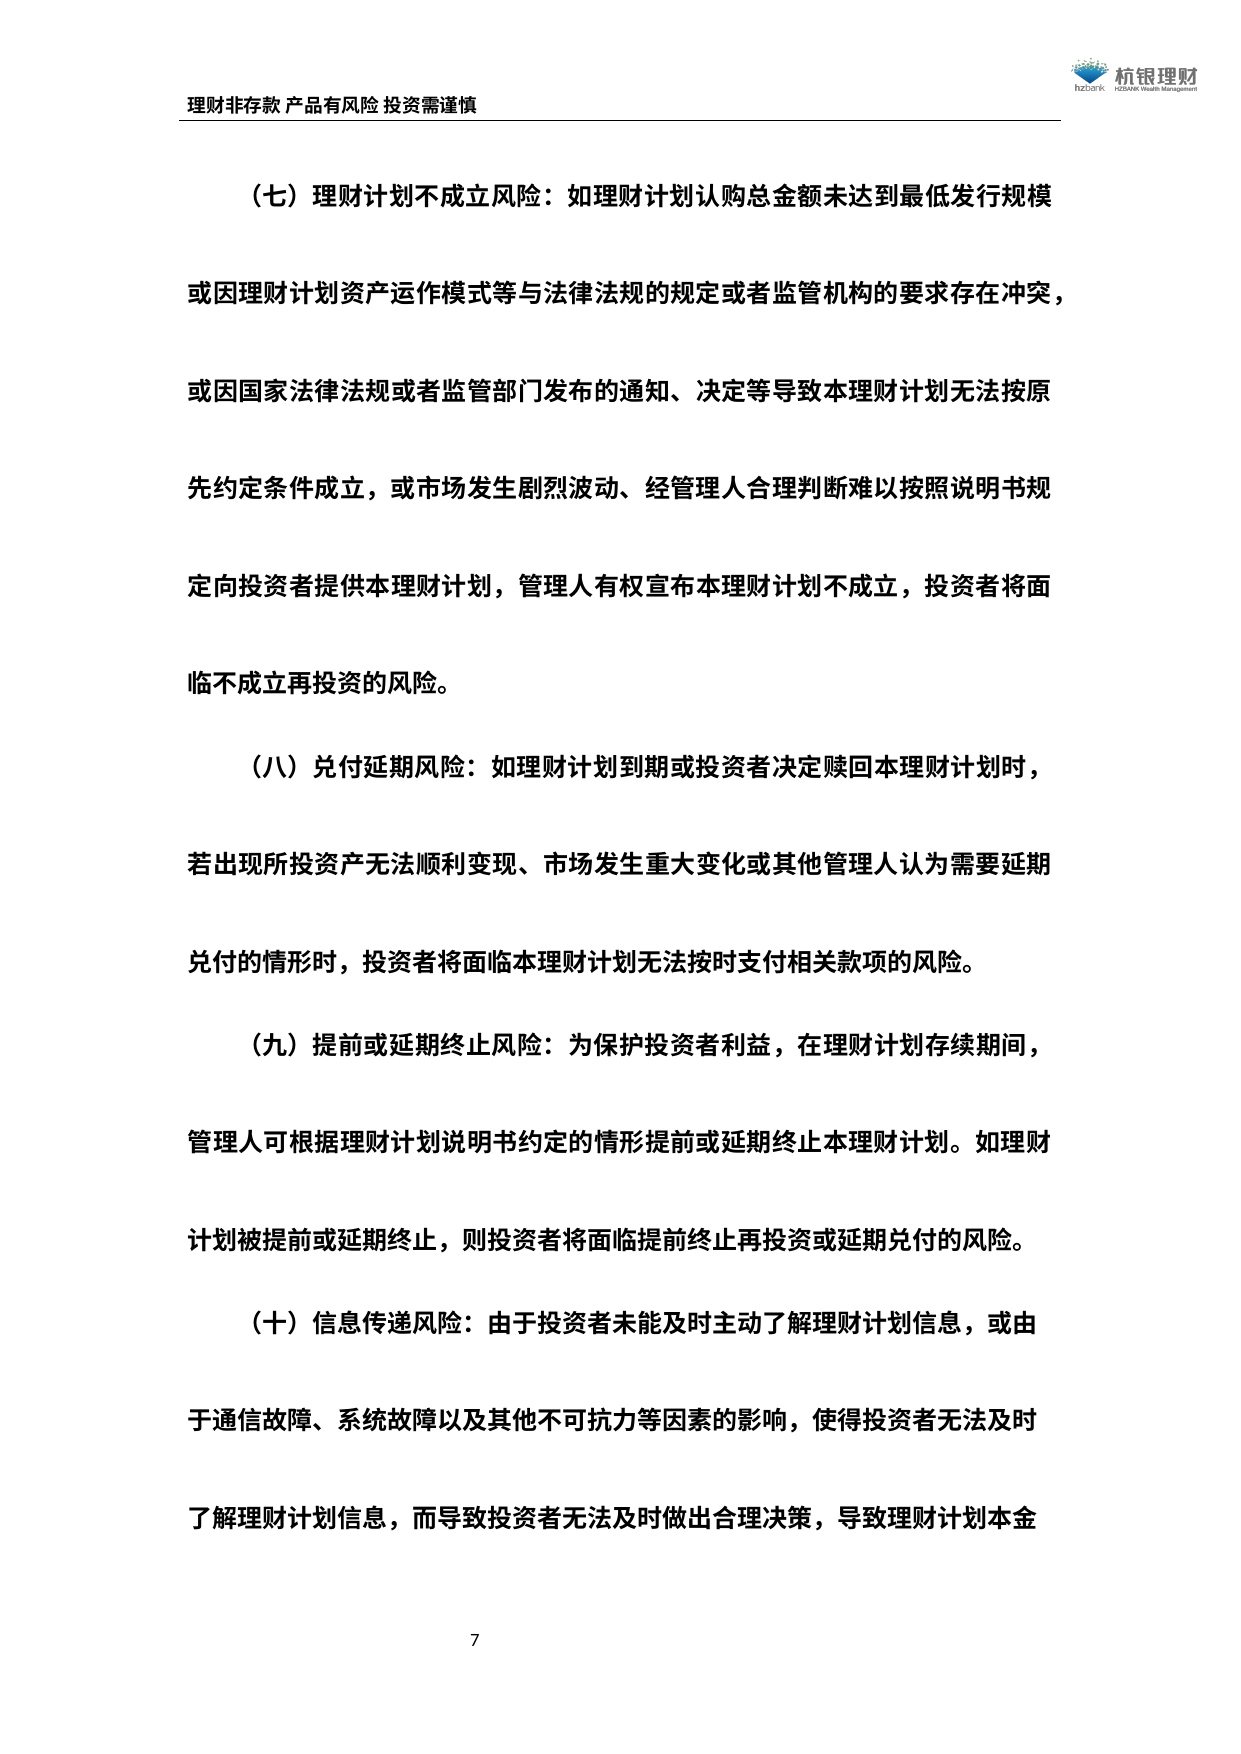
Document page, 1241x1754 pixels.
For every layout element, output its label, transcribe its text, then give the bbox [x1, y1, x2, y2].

picture [1027, 0, 1240, 151]
subtitle 理财计划不成立风险：如理财计划认购总金额未达到最低发行规模，或因理财计划资产运作模式等与法律法规的规定或者监管机构的要求存在冲突，或因国家法律法规或者监管部门发布的通知、决定等导致本理财计划无法按原先约定条件成立，或市场发生剧烈波动、经管理人合理判断难以按照说明书规定向投资者提供本理财计划，管理人有权宣布本理财计划不成立，投资者将面临不成立再投资的风险。 [187, 162, 1053, 714]
list 信息传递风险：由于投资者未能及时主动了解理财计划信息，或由于通信故障、系统故障以及其他不可抗力等因素的影响，使得投资者无法及时了解理财计划信息，而导致投资者无法及时做出合理决策，导致理财计划本金或收益蒙受部分或全部损失的风险。 [187, 1295, 1053, 1555]
subtitle 兑付延期风险：如理财计划到期或投资者决定赎回本理财计划时，若出现所投资产无法顺利变现、市场发生重大变化或其他管理人认为需要延期兑付的情形时，投资者将面临本理财计划无法按时支付相关款项的风险。 [187, 735, 1053, 995]
subtitle 提前或延期终止风险：为保护投资者利益，在理财计划存续期间，管理人可根据理财计划说明书约定的情形提前或延期终止本理财计划。如理财计划被提前或延期终止，则投资者将面临提前终止再投资或延期兑付的风险。 [187, 1015, 1053, 1275]
